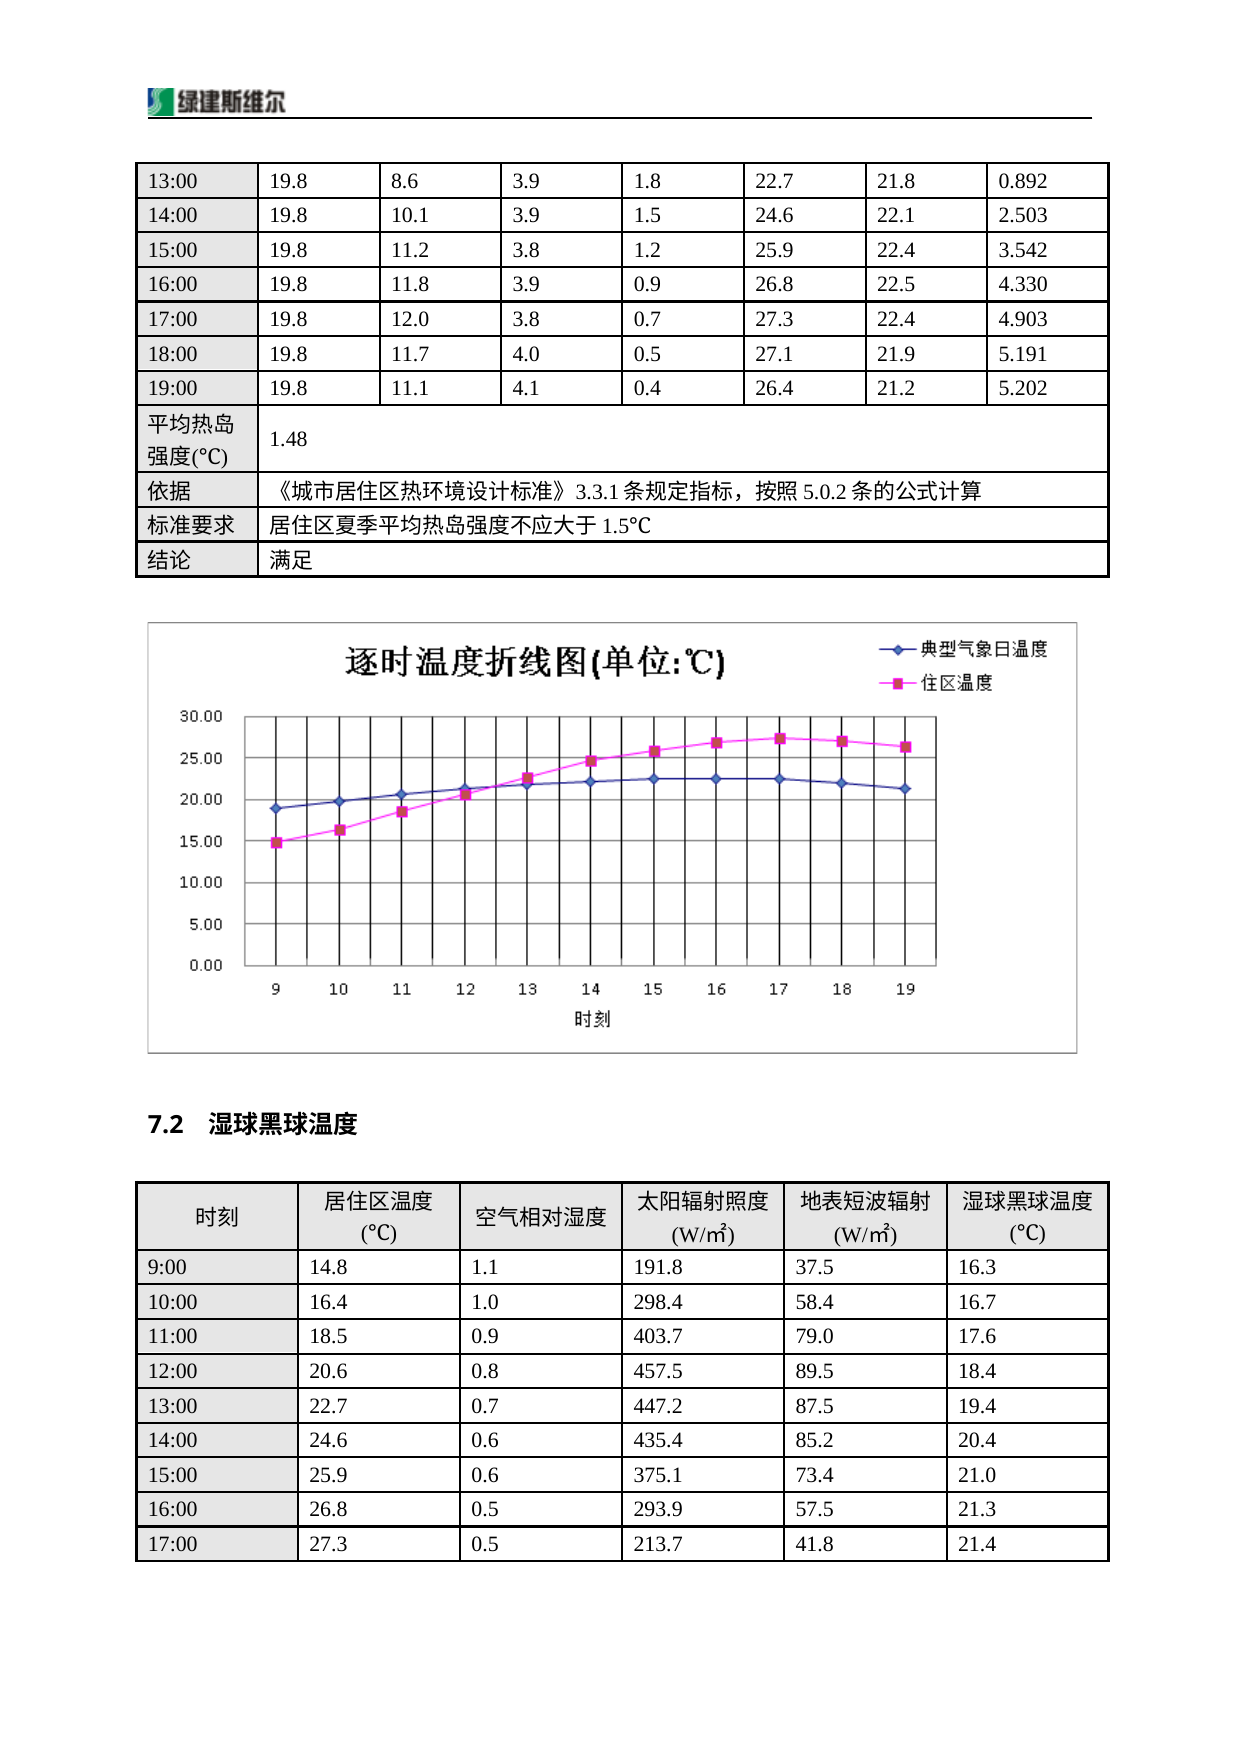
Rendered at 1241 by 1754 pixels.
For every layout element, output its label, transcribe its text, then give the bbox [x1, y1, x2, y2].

table_cell 403.7 [623, 1320, 783, 1352]
table_cell 16.4 [299, 1285, 459, 1318]
table_header 湿球黑球温度 (℃) [948, 1184, 1107, 1249]
table_cell 26.8 [299, 1493, 459, 1525]
table_cell 4.0 [502, 337, 621, 369]
table_cell 13:00 [138, 164, 257, 197]
table_cell 19.8 [259, 303, 379, 335]
table_cell 21.9 [867, 337, 986, 369]
table_cell 14.8 [299, 1251, 459, 1283]
table_cell 1.8 [623, 164, 743, 197]
table_cell 16.7 [948, 1285, 1107, 1318]
table_cell 10.1 [381, 199, 500, 231]
table_cell 24.6 [299, 1424, 459, 1456]
table_cell 17:00 [138, 303, 257, 335]
table_cell 22.5 [867, 268, 986, 300]
table_cell 0.6 [461, 1424, 621, 1456]
table_cell 447.2 [623, 1389, 783, 1422]
subtitle 湿球黑球温度 [148, 1091, 1092, 1156]
table_cell 27.3 [745, 303, 865, 335]
table_cell 14:00 [138, 1424, 297, 1456]
table_cell 20.4 [948, 1424, 1107, 1456]
table_cell 0.4 [623, 372, 743, 404]
table_cell 1.2 [623, 233, 743, 266]
table_cell 57.5 [785, 1493, 946, 1525]
table_cell 375.1 [623, 1458, 783, 1491]
table_cell 298.4 [623, 1285, 783, 1318]
table_cell 19.8 [259, 199, 379, 231]
table_cell 19:00 [138, 372, 257, 404]
table_cell 15:00 [138, 233, 257, 266]
table_cell 9:00 [138, 1251, 297, 1283]
table_cell 0.9 [623, 268, 743, 300]
table_cell 3.8 [502, 233, 621, 266]
table_cell 26.8 [745, 268, 865, 300]
table_cell 11.7 [381, 337, 500, 369]
table_cell 3.9 [502, 268, 621, 300]
table_cell 41.8 [785, 1528, 946, 1560]
table_cell 1.5 [623, 199, 743, 231]
table_cell 5.202 [988, 372, 1107, 404]
table_cell 依据 [138, 473, 257, 506]
table_cell 26.4 [745, 372, 865, 404]
table_cell 0.9 [461, 1320, 621, 1352]
table_cell 0.5 [461, 1493, 621, 1525]
table_cell 5.191 [988, 337, 1107, 369]
table_cell 191.8 [623, 1251, 783, 1283]
table_cell 89.5 [785, 1355, 946, 1387]
table_header 居住区温度 (℃) [299, 1184, 459, 1249]
table_cell 21.3 [948, 1493, 1107, 1525]
table_cell 79.0 [785, 1320, 946, 1352]
table_cell 11.8 [381, 268, 500, 300]
table_cell 17:00 [138, 1528, 297, 1560]
table_cell 20.6 [299, 1355, 459, 1387]
table_cell 18:00 [138, 337, 257, 369]
table_cell 3.9 [502, 164, 621, 197]
table_cell 19.8 [259, 233, 379, 266]
picture [147, 88, 289, 116]
table_cell 8.6 [381, 164, 500, 197]
table_cell 结论 [138, 543, 257, 575]
table_cell 12:00 [138, 1355, 297, 1387]
table_cell 11:00 [138, 1320, 297, 1352]
table_cell 3.9 [502, 199, 621, 231]
table_cell 457.5 [623, 1355, 783, 1387]
table_cell 10:00 [138, 1285, 297, 1318]
table_cell 标准要求 [138, 508, 257, 540]
table_cell 25.9 [299, 1458, 459, 1491]
table_cell 满足 [259, 543, 1107, 575]
picture [147, 622, 1078, 1054]
table_cell 11.2 [381, 233, 500, 266]
table_cell 37.5 [785, 1251, 946, 1283]
table_cell 22.7 [745, 164, 865, 197]
table_cell 12.0 [381, 303, 500, 335]
table_cell 22.4 [867, 233, 986, 266]
table_cell 21.8 [867, 164, 986, 197]
table_cell 21.0 [948, 1458, 1107, 1491]
table_cell 87.5 [785, 1389, 946, 1422]
table_cell 18.5 [299, 1320, 459, 1352]
table_cell 16.3 [948, 1251, 1107, 1283]
table_cell 19.8 [259, 337, 379, 369]
table_cell 3.8 [502, 303, 621, 335]
table_cell 213.7 [623, 1528, 783, 1560]
table_cell 0.892 [988, 164, 1107, 197]
table_cell 18.4 [948, 1355, 1107, 1387]
table_header 地表短波辐射 (W/㎡) [785, 1184, 946, 1249]
table_cell 0.7 [461, 1389, 621, 1422]
table_cell 16:00 [138, 1493, 297, 1525]
table_cell 22.1 [867, 199, 986, 231]
table_cell 73.4 [785, 1458, 946, 1491]
table_cell 85.2 [785, 1424, 946, 1456]
table_cell 14:00 [138, 199, 257, 231]
table_cell 1.48 [259, 406, 1107, 471]
table_cell 11.1 [381, 372, 500, 404]
table_cell 0.5 [623, 337, 743, 369]
table_cell 22.7 [299, 1389, 459, 1422]
table_cell 1.1 [461, 1251, 621, 1283]
table_cell 居住区夏季平均热岛强度不应大于1.5℃ [259, 508, 1107, 540]
table_cell 293.9 [623, 1493, 783, 1525]
table_header 空气相对湿度 [461, 1184, 621, 1249]
table_cell 《城市居住区热环境设计标准》3.3.1条规定指标，按照5.0.2条的公式计算 [259, 473, 1107, 506]
table_cell 0.5 [461, 1528, 621, 1560]
table_cell 3.542 [988, 233, 1107, 266]
table_cell 22.4 [867, 303, 986, 335]
table_cell 19.8 [259, 372, 379, 404]
table_cell 0.6 [461, 1458, 621, 1491]
table_cell 21.2 [867, 372, 986, 404]
table_cell 0.8 [461, 1355, 621, 1387]
table_cell 0.7 [623, 303, 743, 335]
table_cell 17.6 [948, 1320, 1107, 1352]
table_cell 2.503 [988, 199, 1107, 231]
table_cell 13:00 [138, 1389, 297, 1422]
table_cell 15:00 [138, 1458, 297, 1491]
table_cell 27.1 [745, 337, 865, 369]
table_header 时刻 [138, 1184, 297, 1249]
table_cell 25.9 [745, 233, 865, 266]
table_cell 27.3 [299, 1528, 459, 1560]
table_cell 1.0 [461, 1285, 621, 1318]
table_header 太阳辐射照度 (W/㎡) [623, 1184, 783, 1249]
table_cell 平均热岛 强度(℃) [138, 406, 257, 471]
table_cell 58.4 [785, 1285, 946, 1318]
table_cell 16:00 [138, 268, 257, 300]
table_cell 24.6 [745, 199, 865, 231]
table_cell 4.1 [502, 372, 621, 404]
table_cell 4.903 [988, 303, 1107, 335]
table_cell 19.4 [948, 1389, 1107, 1422]
table_cell 4.330 [988, 268, 1107, 300]
table_cell 19.8 [259, 164, 379, 197]
table_cell 435.4 [623, 1424, 783, 1456]
table_cell 19.8 [259, 268, 379, 300]
table_cell 21.4 [948, 1528, 1107, 1560]
